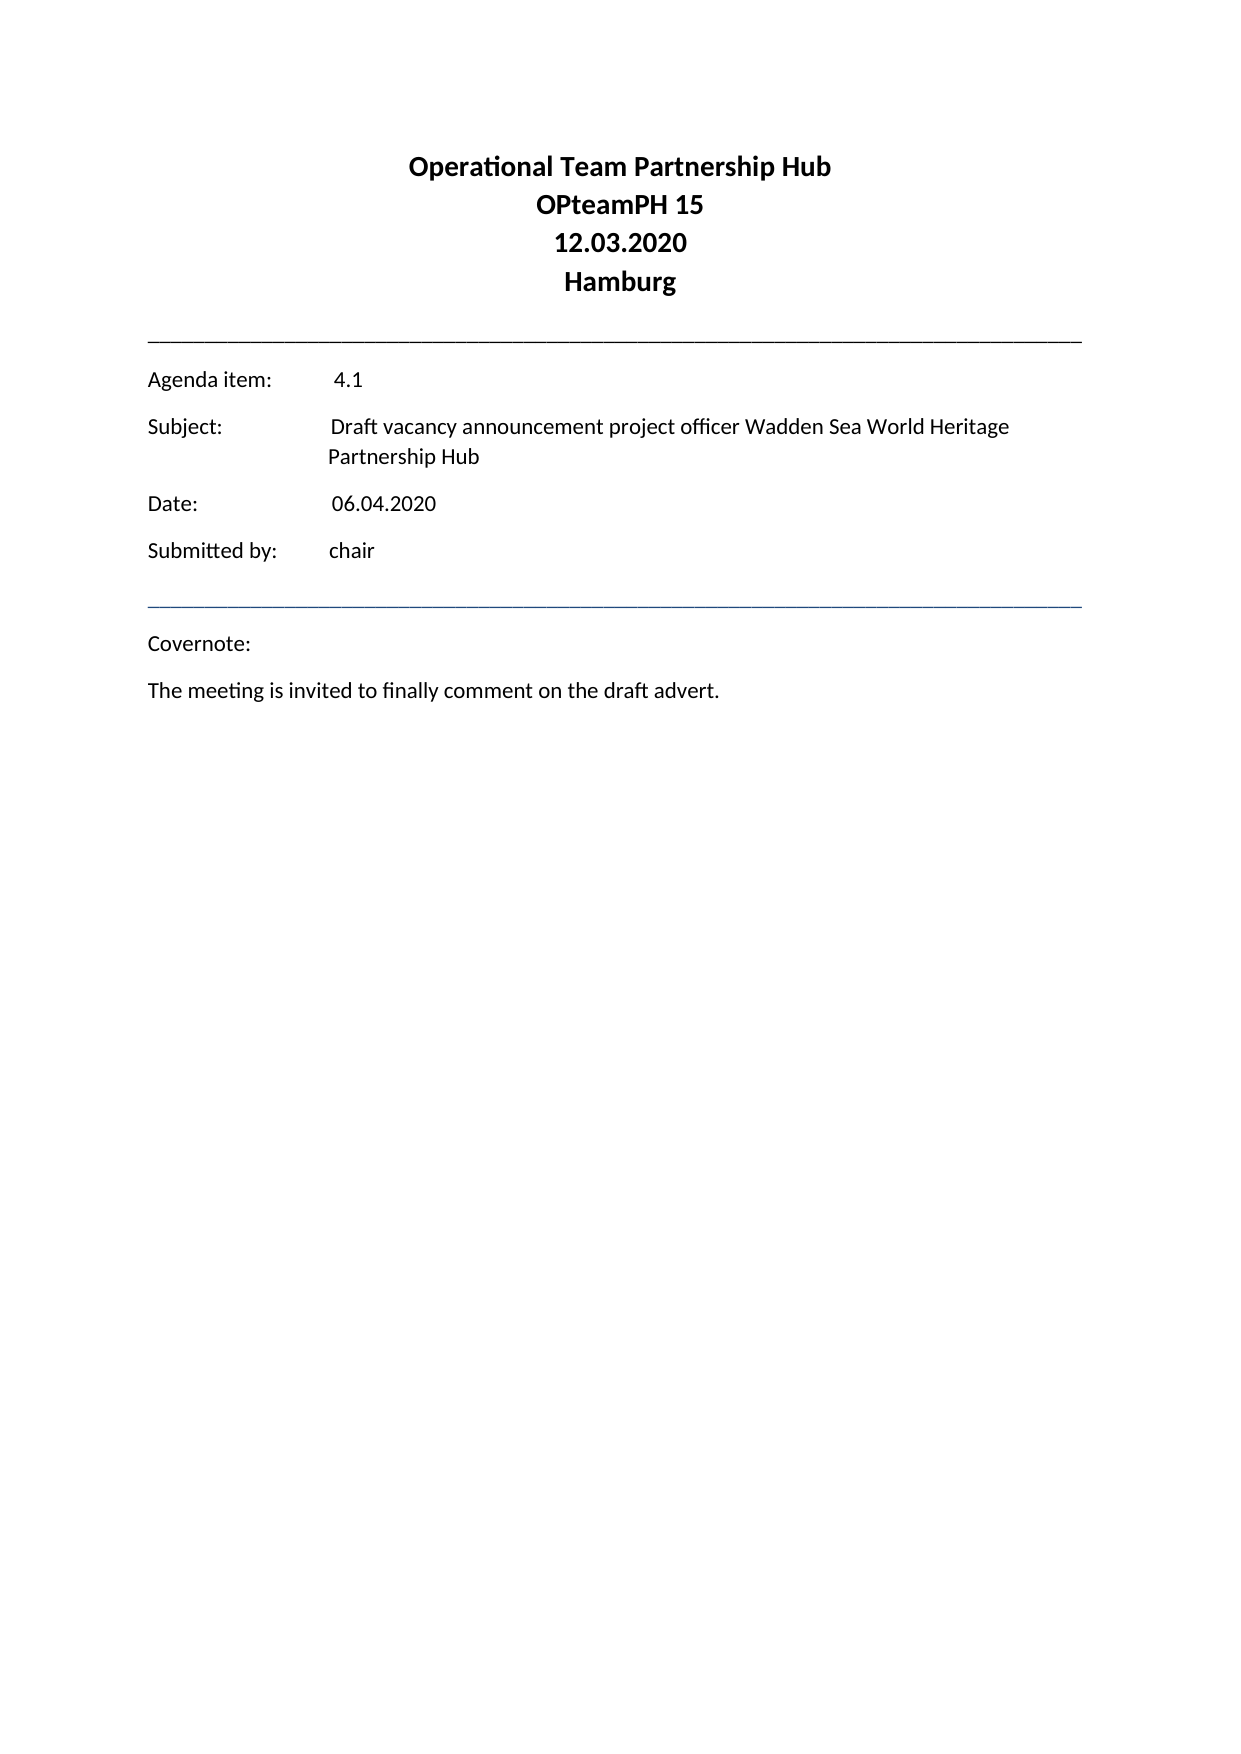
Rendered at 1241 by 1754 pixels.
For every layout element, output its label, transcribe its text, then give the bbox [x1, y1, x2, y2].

text __________________________________________________________________________________ [148, 318, 1093, 346]
text Covernote: [148, 629, 1093, 657]
text Operational Team Partnership Hub OPteamPH 15 12.03.2020 Hamburg [148, 148, 1093, 298]
text Date: 06.04.2020 [148, 489, 1093, 517]
text __________________________________________________________________________________ [148, 583, 1093, 611]
text Subject: Draft vacancy announcement project officer Wadden Sea World Heritage Partnership Hub [148, 412, 1093, 470]
text Submitted by: chair [148, 536, 1093, 564]
text Agenda item: 4.1 [148, 365, 1093, 393]
text The meeting is invited to finally comment on the draft advert. [148, 676, 1093, 704]
